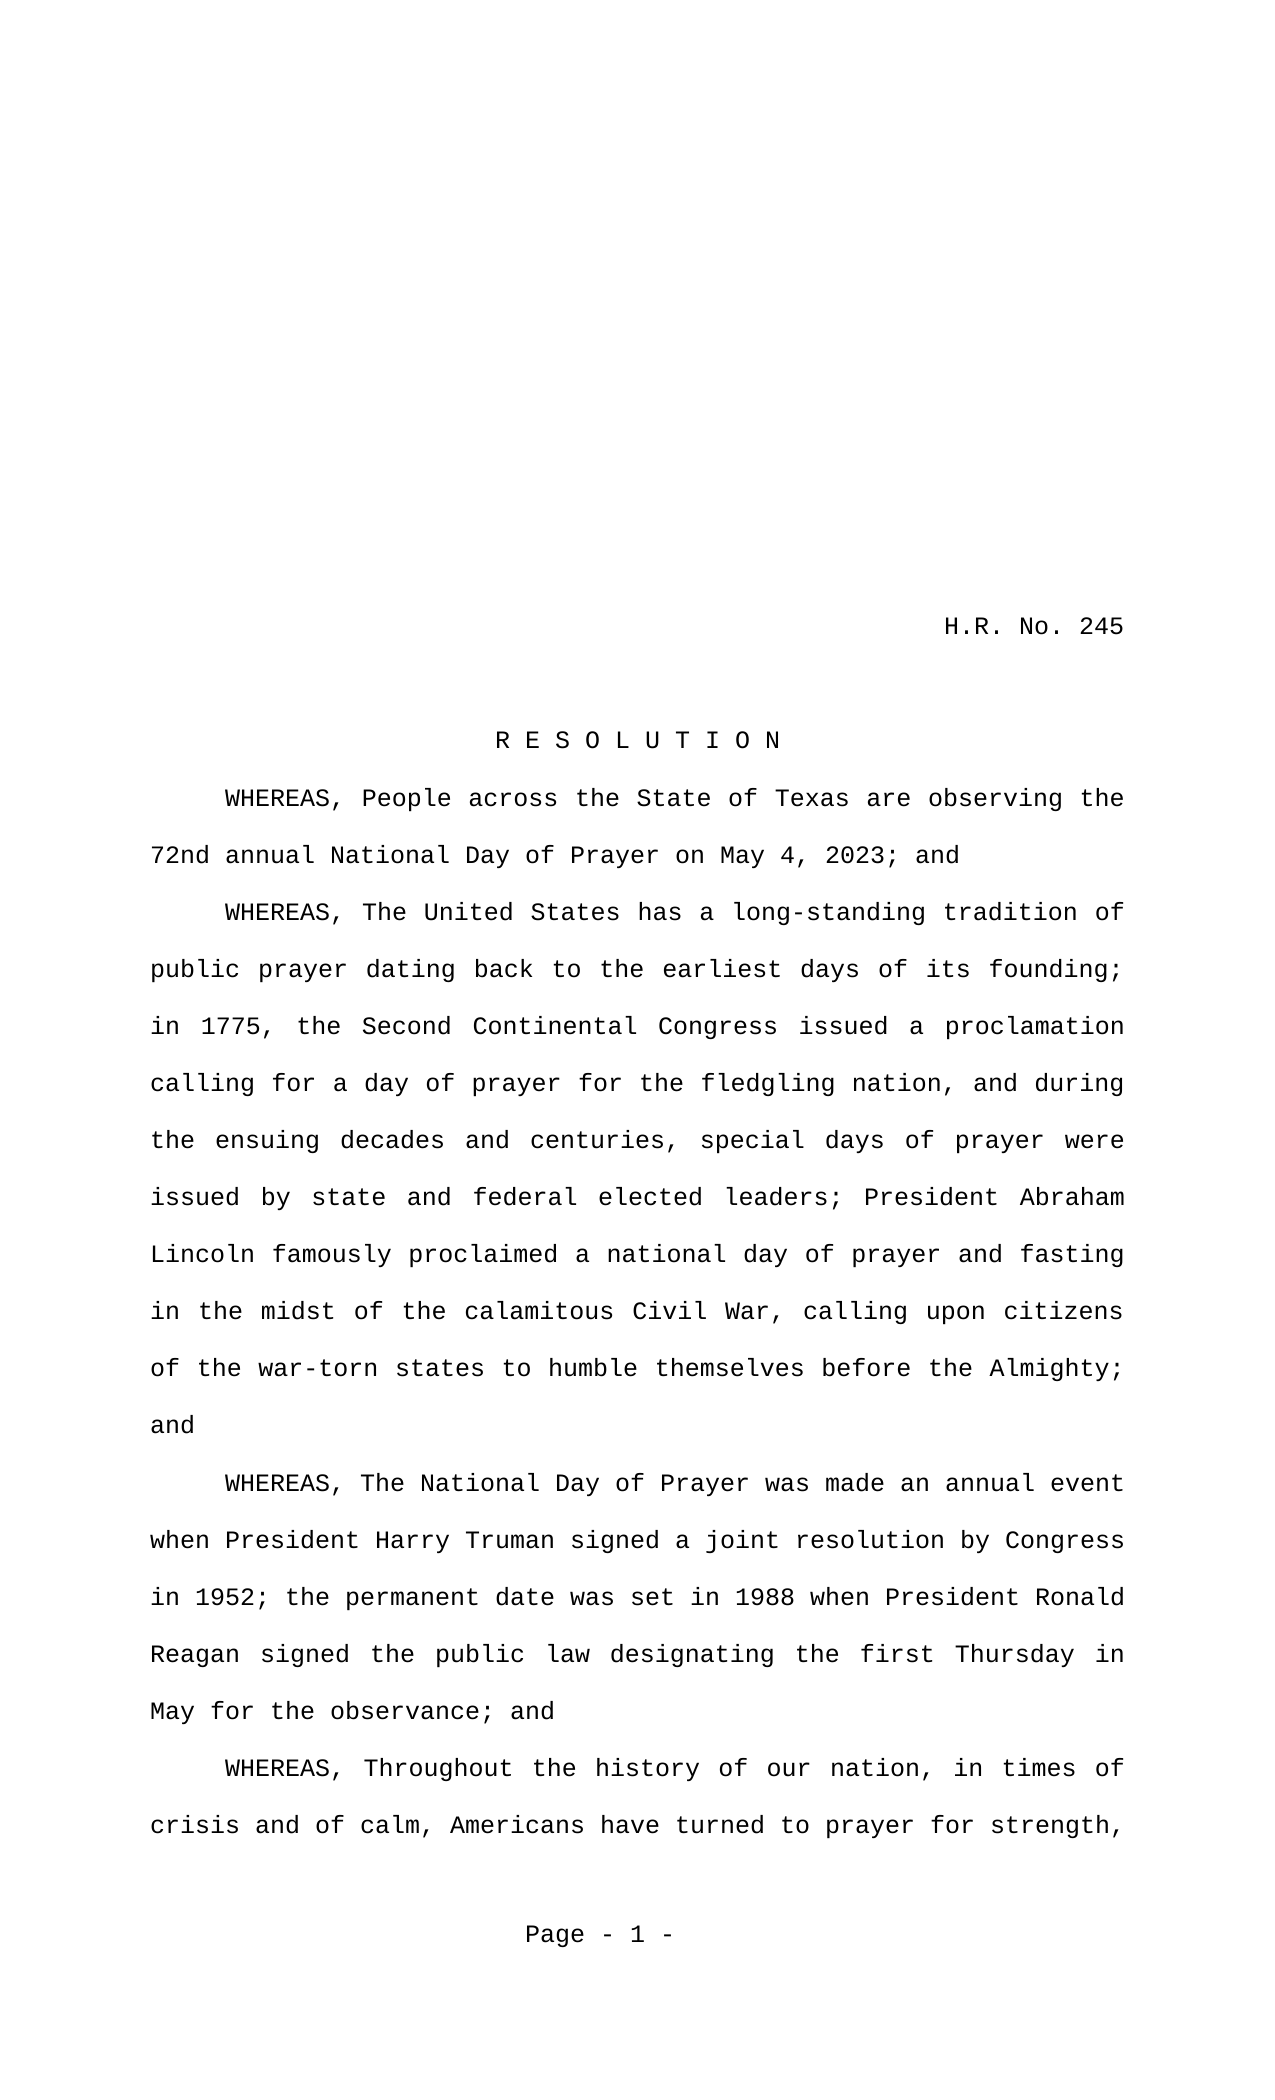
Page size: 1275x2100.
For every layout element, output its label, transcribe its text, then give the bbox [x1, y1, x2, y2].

text R E S O L U T I O N [150, 728, 1125, 756]
text H.R. No. 245 [150, 614, 1125, 642]
text WHEREAS, People across the State of Texas are observing the 72nd annual National Day of Prayer on May 4, 2023; and [150, 785, 1125, 871]
text WHEREAS, The United States has a long-standing tradition of public prayer dating back to the earliest days of its founding; in 1775, the Second Continental Congress issued a proclamation calling for a day of prayer for the fledgling nation, and during the ensuing decades and centuries, special days of prayer were issued by state and federal elected leaders; President Abraham Lincoln famously proclaimed a national day of prayer and fasting in the midst of the calamitous Civil War, calling upon citizens of the war-torn states to humble themselves before the Almighty; and [150, 899, 1125, 1441]
text WHEREAS, The National Day of Prayer was made an annual event when President Harry Truman signed a joint resolution by Congress in 1952; the permanent date was set in 1988 when President Ronald Reagan signed the public law designating the first Thursday in May for the observance; and [150, 1470, 1125, 1727]
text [150, 1755, 1125, 1841]
